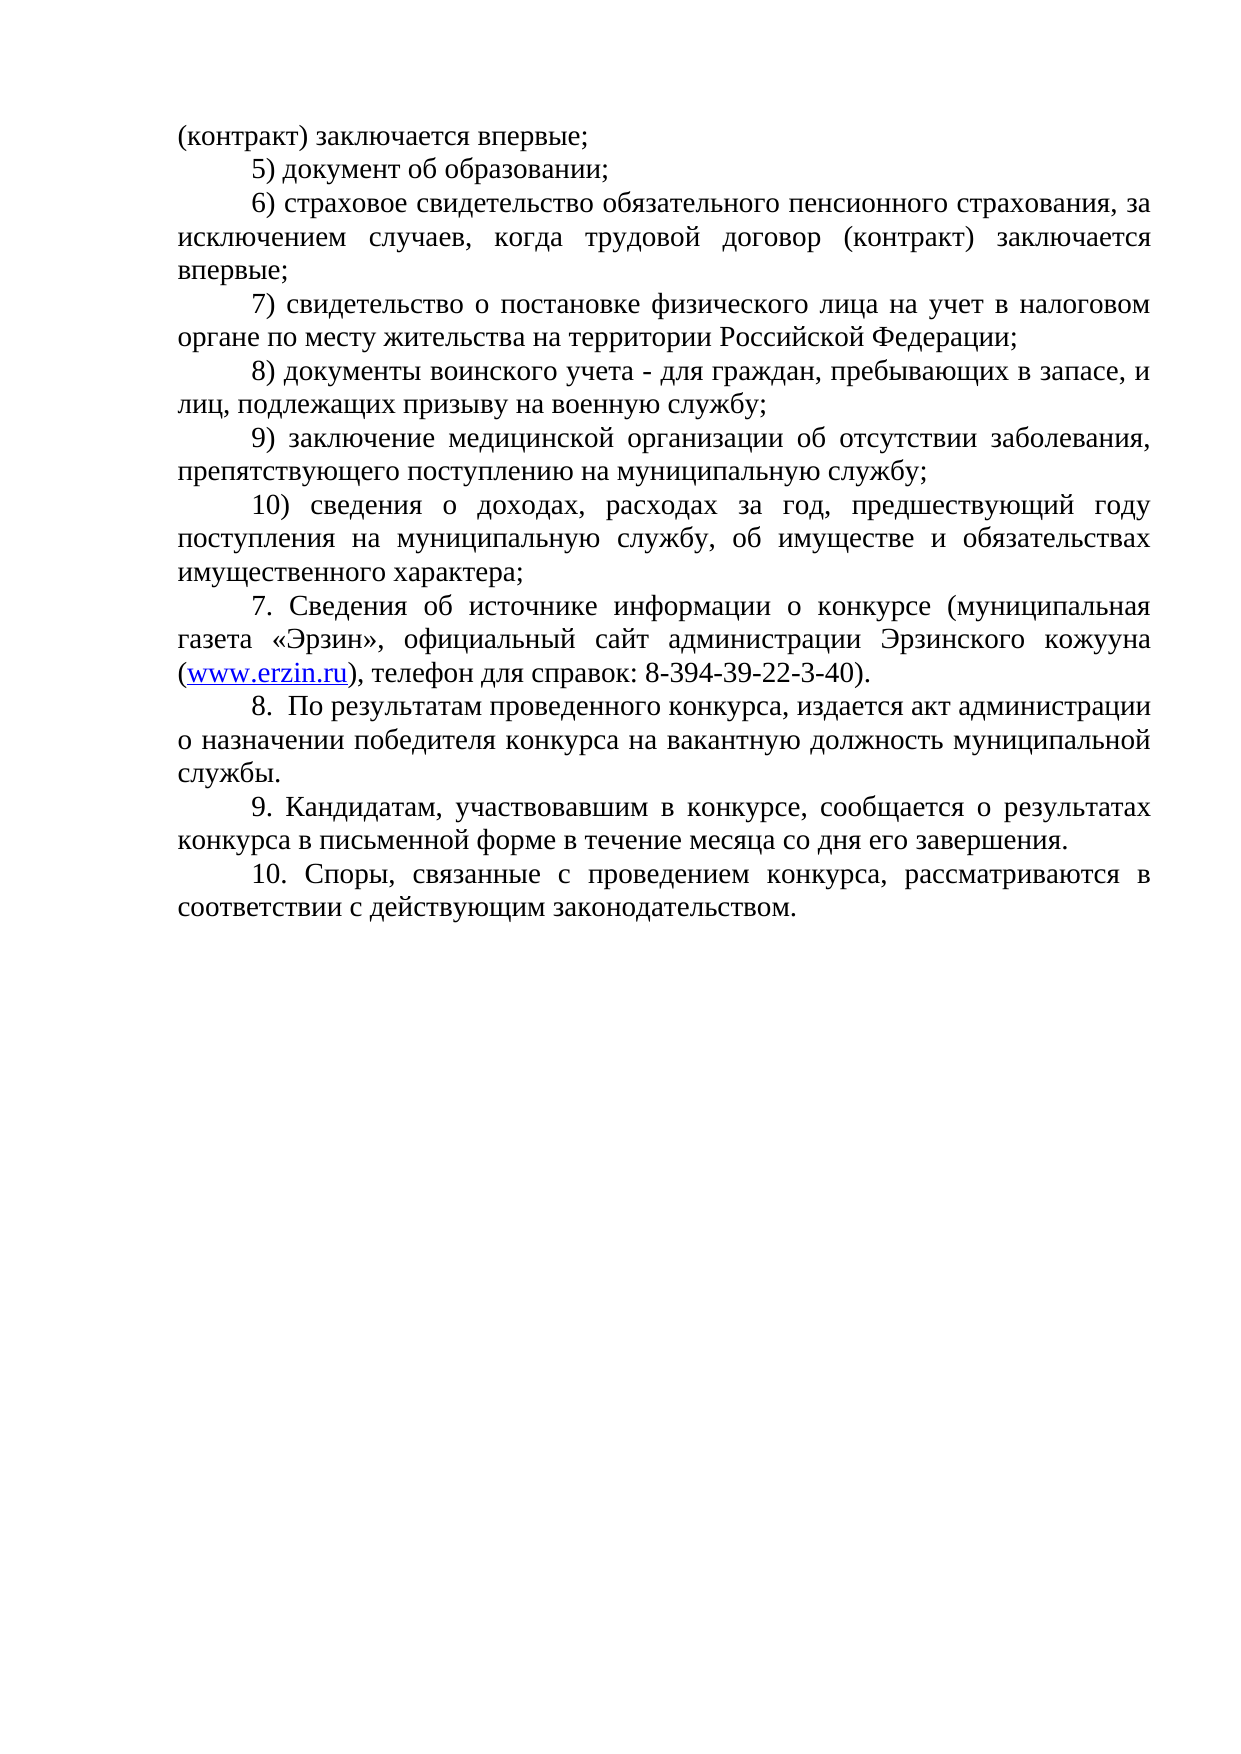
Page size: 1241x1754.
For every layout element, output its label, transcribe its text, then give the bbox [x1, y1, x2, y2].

text 7. Сведения об источнике информации о конкурсе (муниципальная газета «Эрзин», официальный сайт администрации Эрзинского кожууна (www.erzin.ru), телефон для справок: 8-394-39-22-3-40). [177, 588, 1152, 688]
text 10) сведения о доходах, расходах за год, предшествующий году поступления на муниципальную службу, об имуществе и обязательствах имущественного характера; [177, 487, 1152, 588]
text 9. Кандидатам, участвовавшим в конкурсе, сообщается о результатах конкурса в письменной форме в течение месяца со дня его завершения. [177, 789, 1152, 856]
text 5) документ об образовании; [177, 152, 1152, 185]
text 7) свидетельство о постановке физического лица на учет в налоговом органе по месту жительства на территории Российской Федерации; [177, 286, 1152, 353]
text 9) заключение медицинской организации об отсутствии заболевания, препятствующего поступлению на муниципальную службу; [177, 420, 1152, 487]
text 8. По результатам проведенного конкурса, издается акт администрации о назначении победителя конкурса на вакантную должность муниципальной службы. [177, 688, 1152, 789]
text 6) страховое свидетельство обязательного пенсионного страхования, за исключением случаев, когда трудовой договор (контракт) заключается впервые; [177, 185, 1152, 286]
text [177, 118, 1152, 152]
text 10. Споры, связанные с проведением конкурса, рассматриваются в соответствии с действующим законодательством. [177, 856, 1152, 923]
text 8) документы воинского учета - для граждан, пребывающих в запасе, и лиц, подлежащих призыву на военную службу; [177, 353, 1152, 420]
